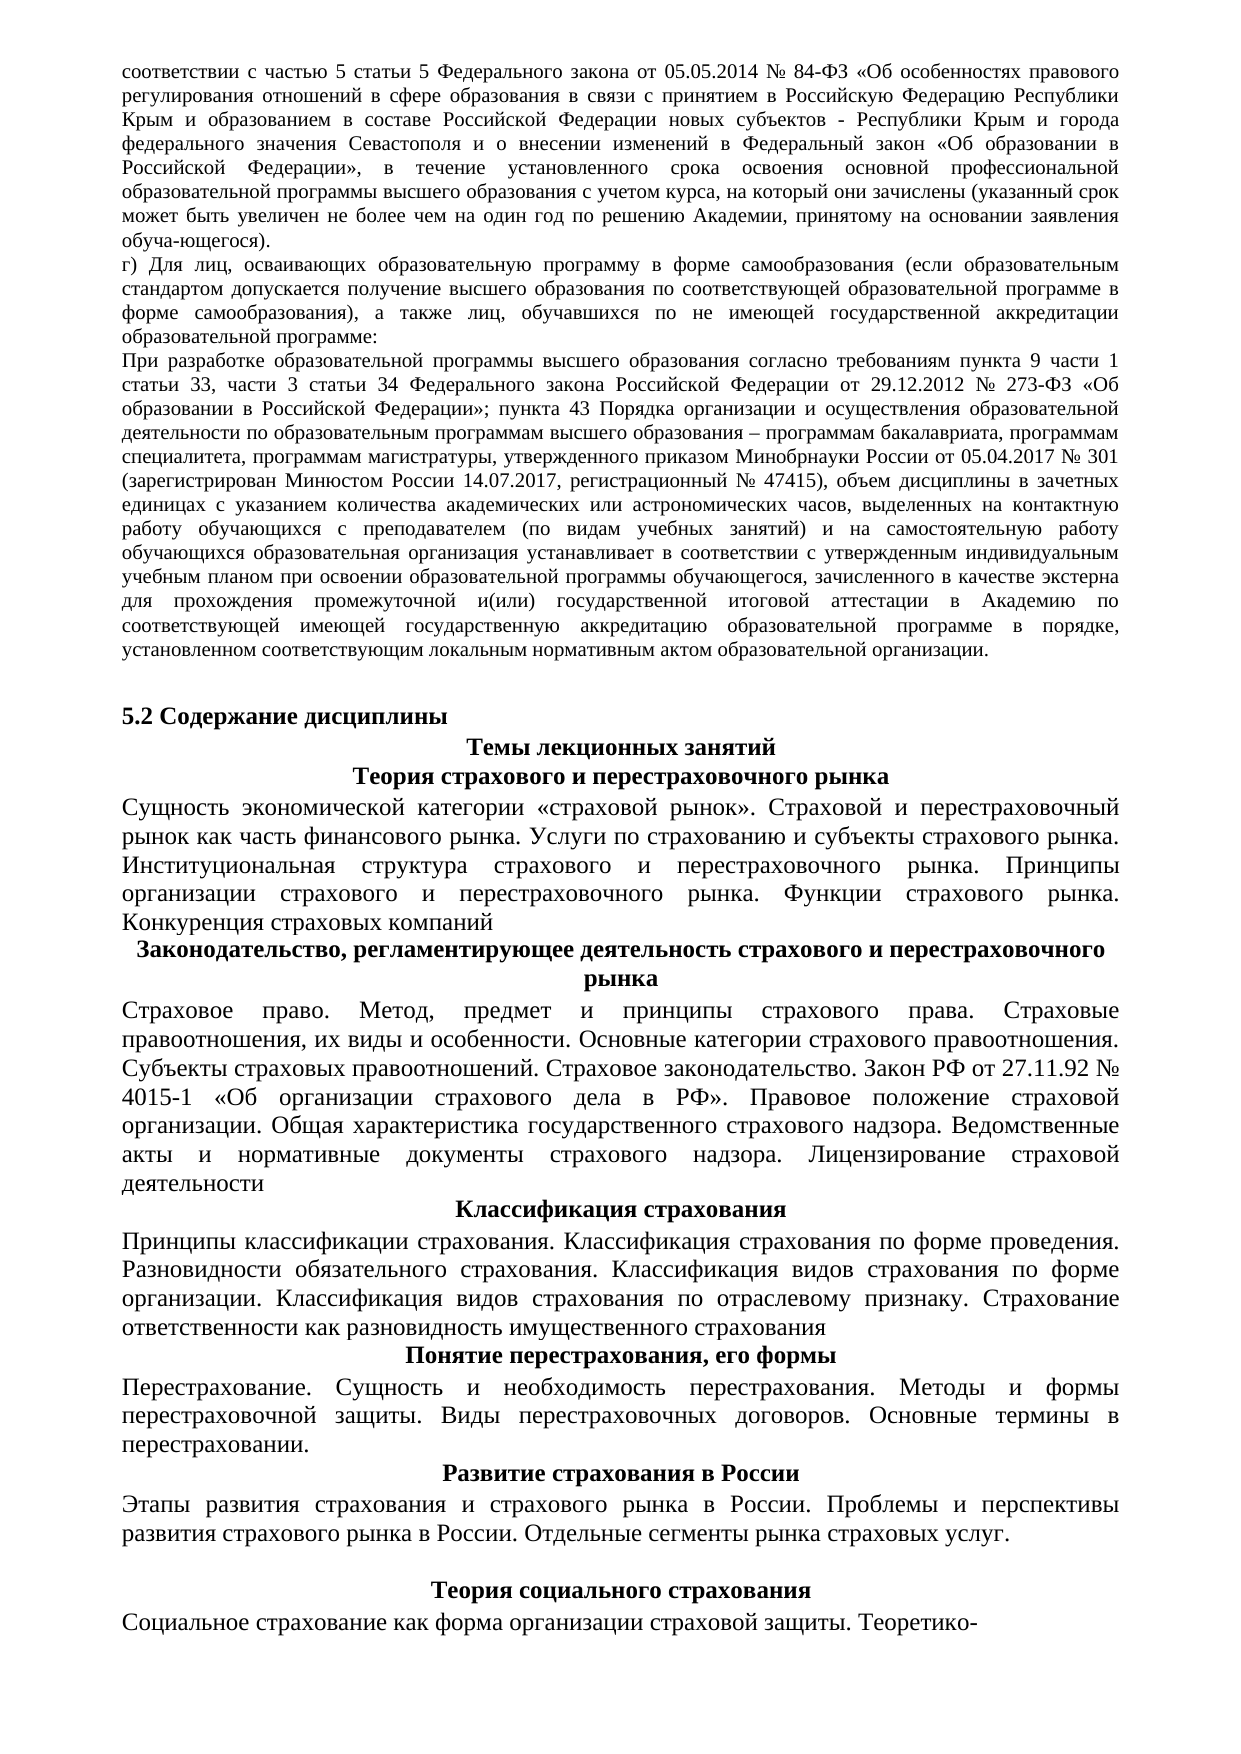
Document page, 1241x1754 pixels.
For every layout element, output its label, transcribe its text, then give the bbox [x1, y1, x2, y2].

table_cell Социальное страхование как форма организации страховой защиты. Теоретико- [118, 1607, 1124, 1661]
table_cell Понятие перестрахования, его формы [118, 1340, 1124, 1372]
table_cell Сущность экономической категории «страховой рынок». Страховой и перестраховочный рынок как часть финансового рынка. Услуги по страхованию и субъекты страхового рынка. Институциональная структура страхового и перестраховочного рынка. Принципы организации страхового и перестраховочного рынка. Функции страхового рынка. Конкуренция страховых компаний [118, 792, 1124, 934]
table_cell Темы лекционных занятий [118, 732, 1124, 761]
table_cell Страховое право. Метод, предмет и принципы страхового права. Страховые правоотношения, их виды и особенности. Основные категории страхового правоотношения. Субъекты страховых правоотношений. Страховое законодательство. Закон РФ от 27.11.92 № 4015-1 «Об организации страхового дела в РФ». Правовое положение страховой организации. Общая характеристика государственного страхового надзора. Ведомственные акты и нормативные документы страхового надзора. Лицензирование страховой деятельности [118, 996, 1124, 1194]
table_cell Законодательство, регламентирующее деятельность страхового и перестраховочного рынка [118, 935, 1124, 996]
table_cell Этапы развития страхования и страхового рынка в России. Проблемы и перспективы развития страхового рынка в России. Отдельные сегменты рынка страховых услуг. [118, 1489, 1124, 1575]
table_cell Перестрахование. Сущность и необходимость перестрахования. Методы и формы перестраховочной защиты. Виды перестраховочных договоров. Основные термины в перестраховании. [118, 1372, 1124, 1458]
table_header соответствии с частью 5 статьи 5 Федерального закона от 05.05.2014 № 84-ФЗ «Об особенностях правового регулирования отношений в сфере образования в связи с принятием в Российскую Федерацию Республики Крым и образованием в составе Российской Федерации новых субъектов - Республики Крым и города федерального значения Севастополя и о внесении изменений в Федеральный закон «Об образовании в Российской Федерации», в течение установленного срока освоения основной профессиональной образовательной программы высшего образования с учетом курса, на который они зачислены (указанный срок может быть увеличен не более чем на один год по решению Академии, принятому на основании заявления обуча-ющегося). г) Для лиц, осваивающих образовательную программу в форме самообразования (если образовательным стандартом допускается получение высшего образования по соответствующей образовательной программе в форме самообразования), а также лиц, обучавшихся по не имеющей государственной аккредитации образовательной программе: При разработке образовательной программы высшего образования согласно требованиям пункта 9 части 1 статьи 33, части 3 статьи 34 Федерального закона Российской Федерации от 29.12.2012 № 273-ФЗ «Об образовании в Российской Федерации»; пункта 43 Порядка организации и осуществления образовательной деятельности по образовательным программам высшего образования – программам бакалавриата, программам специалитета, программам магистратуры, утвержденного приказом Минобрнауки России от 05.04.2017 № 301 (зарегистрирован Минюстом России 14.07.2017, регистрационный № 47415), объем дисциплины в зачетных единицах с указанием количества академических или астрономических часов, выделенных на контактную работу обучающихся с преподавателем (по видам учебных занятий) и на самостоятельную работу обучающихся образовательная организация устанавливает в соответствии с утвержденным индивидуальным учебным планом при освоении образовательной программы обучающегося, зачисленного в качестве экстерна для прохождения промежуточной и(или) государственной итоговой аттестации в Академию по соответствующей имеющей государственную аккредитацию образовательной программе в порядке, установленном соответствующим локальным нормативным актом образовательной организации. [118, 59, 1124, 671]
table_cell Теория страхового и перестраховочного рынка [118, 761, 1124, 792]
table_cell Развитие страхования в России [118, 1458, 1124, 1489]
table_cell Теория социального страхования [118, 1575, 1124, 1607]
table_cell 5.2 Содержание дисциплины [118, 671, 1124, 732]
table_cell Принципы классификации страхования. Классификация страхования по форме проведения. Разновидности обязательного страхования. Классификация видов страхования по форме организации. Классификация видов страхования по отраслевому признаку. Страхование ответственности как разновидность имущественного страхования [118, 1226, 1124, 1340]
table_cell Классификация страхования [118, 1194, 1124, 1226]
